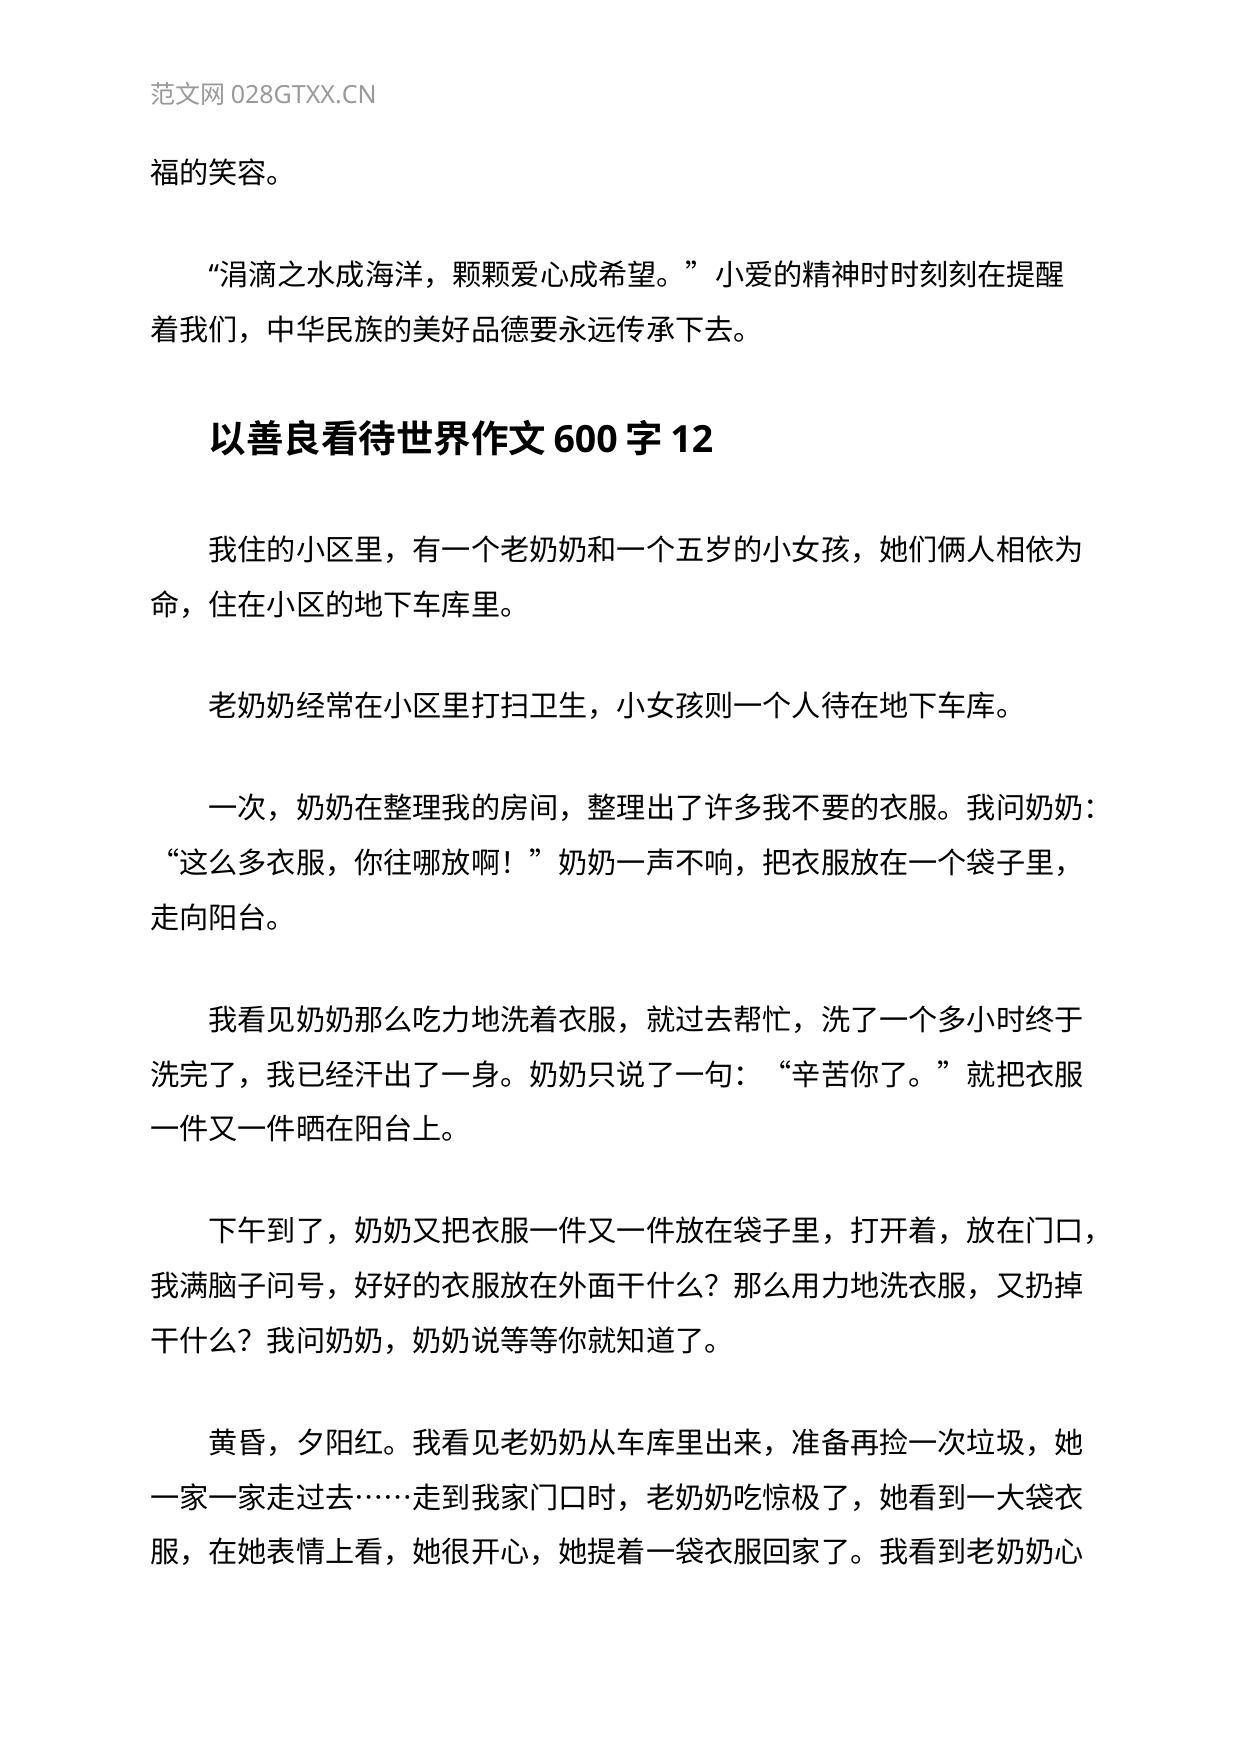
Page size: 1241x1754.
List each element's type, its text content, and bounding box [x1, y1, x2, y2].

text 我住的小区里，有一个老奶奶和一个五岁的小女孩，她们俩人相依为命，住在小区的地下车库里。 [150, 526, 1090, 623]
text 下午到了，奶奶又把衣服一件又一件放在袋子里，打开着，放在门口，我满脑子问号，好好的衣服放在外面干什么？那么用力地洗衣服，又扔掉干什么？我问奶奶，奶奶说等等你就知道了。 [150, 1208, 1090, 1360]
text 一次，奶奶在整理我的房间，整理出了许多我不要的衣服。我问奶奶：“这么多衣服，你往哪放啊！”奶奶一声不响，把衣服放在一个袋子里，走向阳台。 [150, 784, 1090, 937]
text “涓滴之水成海洋，颗颗爱心成希望。”小爱的精神时时刻刻在提醒着我们，中华民族的美好品德要永远传承下去。 [150, 252, 1090, 349]
text 老奶奶经常在小区里打扫卫生，小女孩则一个人待在地下车库。 [150, 683, 1090, 725]
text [150, 1419, 1090, 1571]
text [150, 150, 1090, 192]
text 我看见奶奶那么吃力地洗着衣服，就过去帮忙，洗了一个多小时终于洗完了，我已经汗出了一身。奶奶只说了一句：“辛苦你了。”就把衣服一件又一件晒在阳台上。 [150, 996, 1090, 1148]
text 以善良看待世界作文600字12 [150, 408, 1090, 463]
